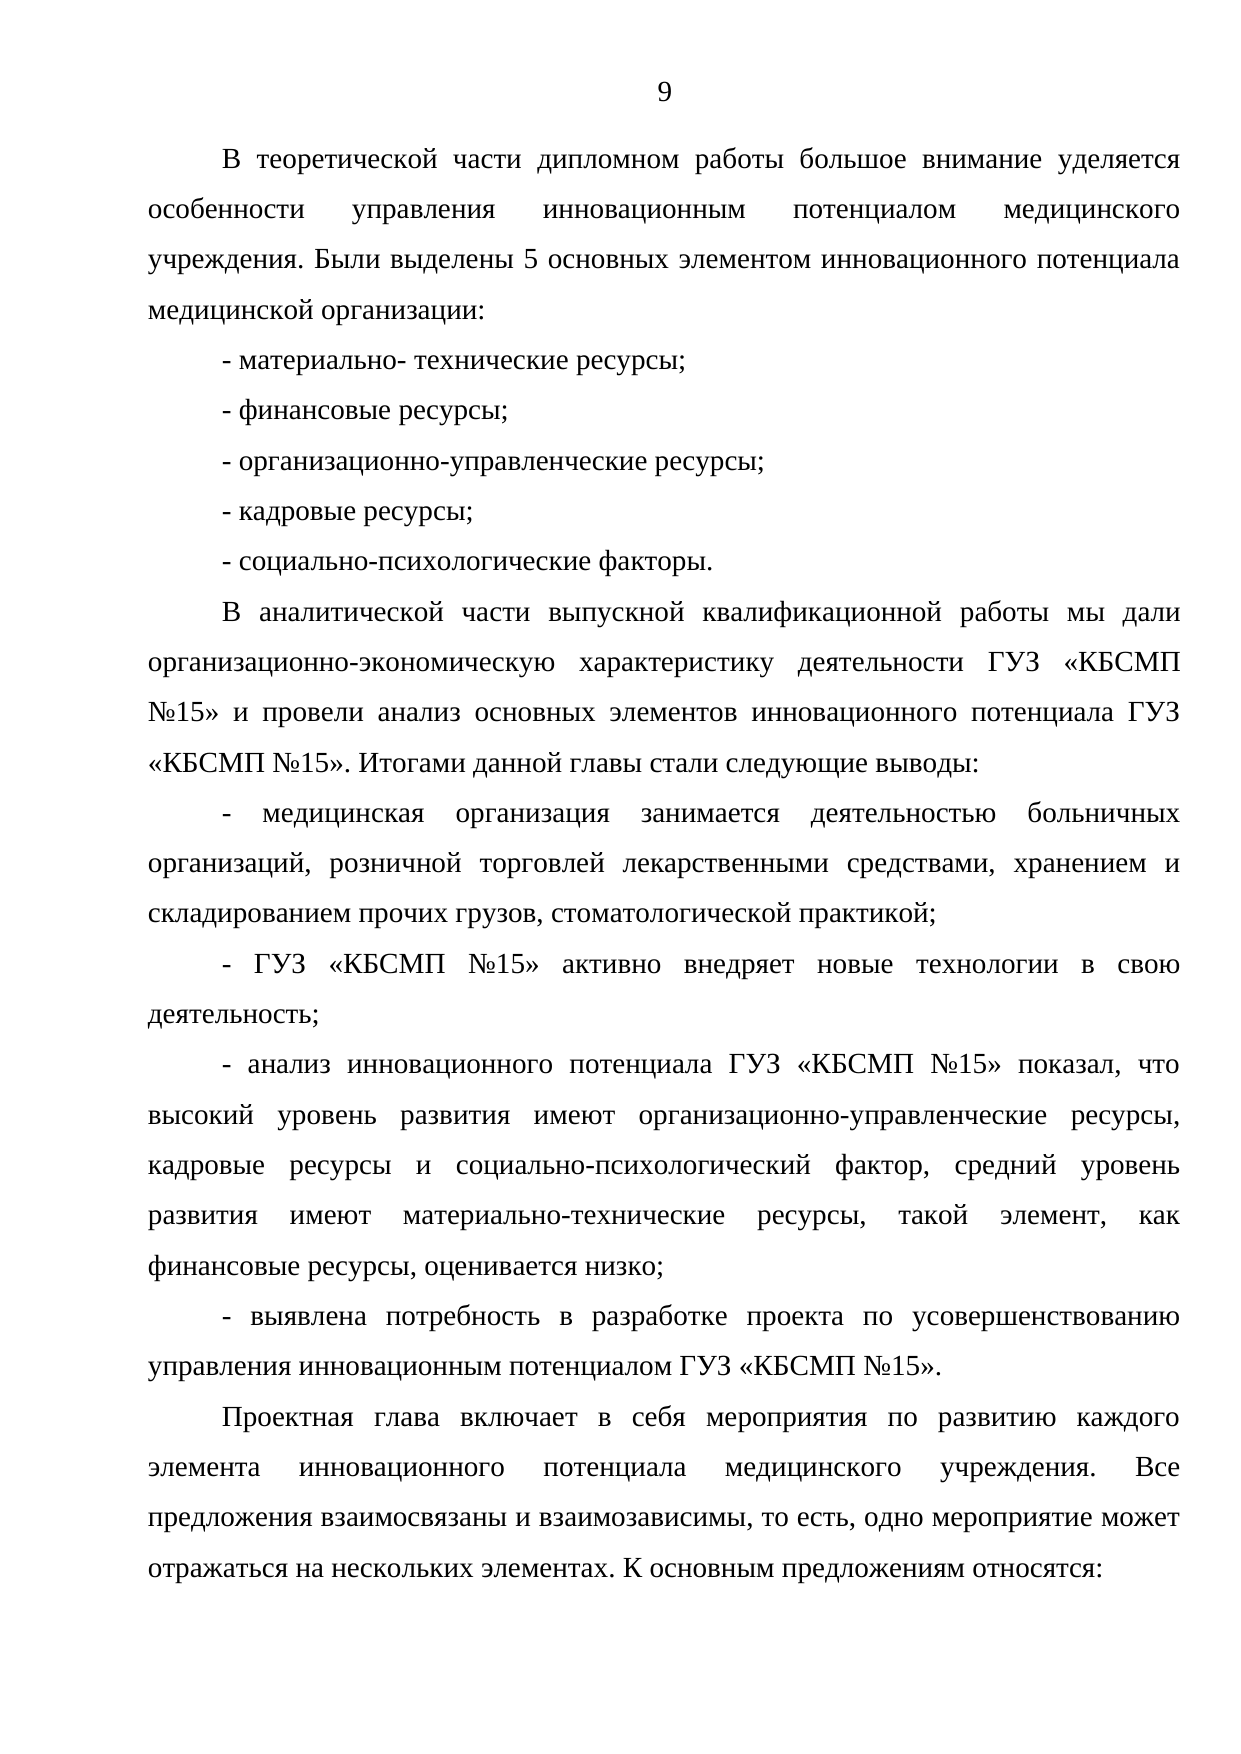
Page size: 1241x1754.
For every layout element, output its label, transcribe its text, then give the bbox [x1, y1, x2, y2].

list - организационно-управленческие ресурсы; [148, 443, 1181, 476]
list - выявлена потребность в разработке проекта по усовершенствованию управления инновационным потенциалом ГУЗ «КБСМП №15». [148, 1298, 1181, 1382]
list В теоретической части дипломном работы большое внимание уделяется особенности управления инновационным потенциалом медицинского учреждения. Были выделены 5 основных элементом инновационного потенциала медицинской организации: [148, 141, 1181, 325]
list Проектная глава включает в себя мероприятия по развитию каждого элемента инновационного потенциала медицинского учреждения. Все предложения взаимосвязаны и взаимозависимы, то есть, одно мероприятие может отражаться на нескольких элементах. К основным предложениям относятся: [148, 1399, 1181, 1583]
list - социально-психологические факторы. [148, 543, 1181, 577]
list - анализ инновационного потенциала ГУЗ «КБСМП №15» показал, что высокий уровень развития имеют организационно-управленческие ресурсы, кадровые ресурсы и социально-психологический фактор, средний уровень развития имеют материально-технические ресурсы, такой элемент, как финансовые ресурсы, оценивается низко; [148, 1047, 1181, 1281]
list В аналитической части выпускной квалификационной работы мы дали организационно-экономическую характеристику деятельности ГУЗ «КБСМП №15» и провели анализ основных элементов инновационного потенциала ГУЗ «КБСМП №15». Итогами данной главы стали следующие выводы: [148, 594, 1181, 778]
list - финансовые ресурсы; [148, 392, 1181, 426]
list - медицинская организация занимается деятельностью больничных организаций, розничной торговлей лекарственными средствами, хранением и складированием прочих грузов, стоматологической практикой; [148, 795, 1181, 929]
list - ГУЗ «КБСМП №15» активно внедряет новые технологии в свою деятельность; [148, 946, 1181, 1030]
list - кадровые ресурсы; [148, 493, 1181, 527]
list - материально- технические ресурсы; [148, 342, 1181, 376]
